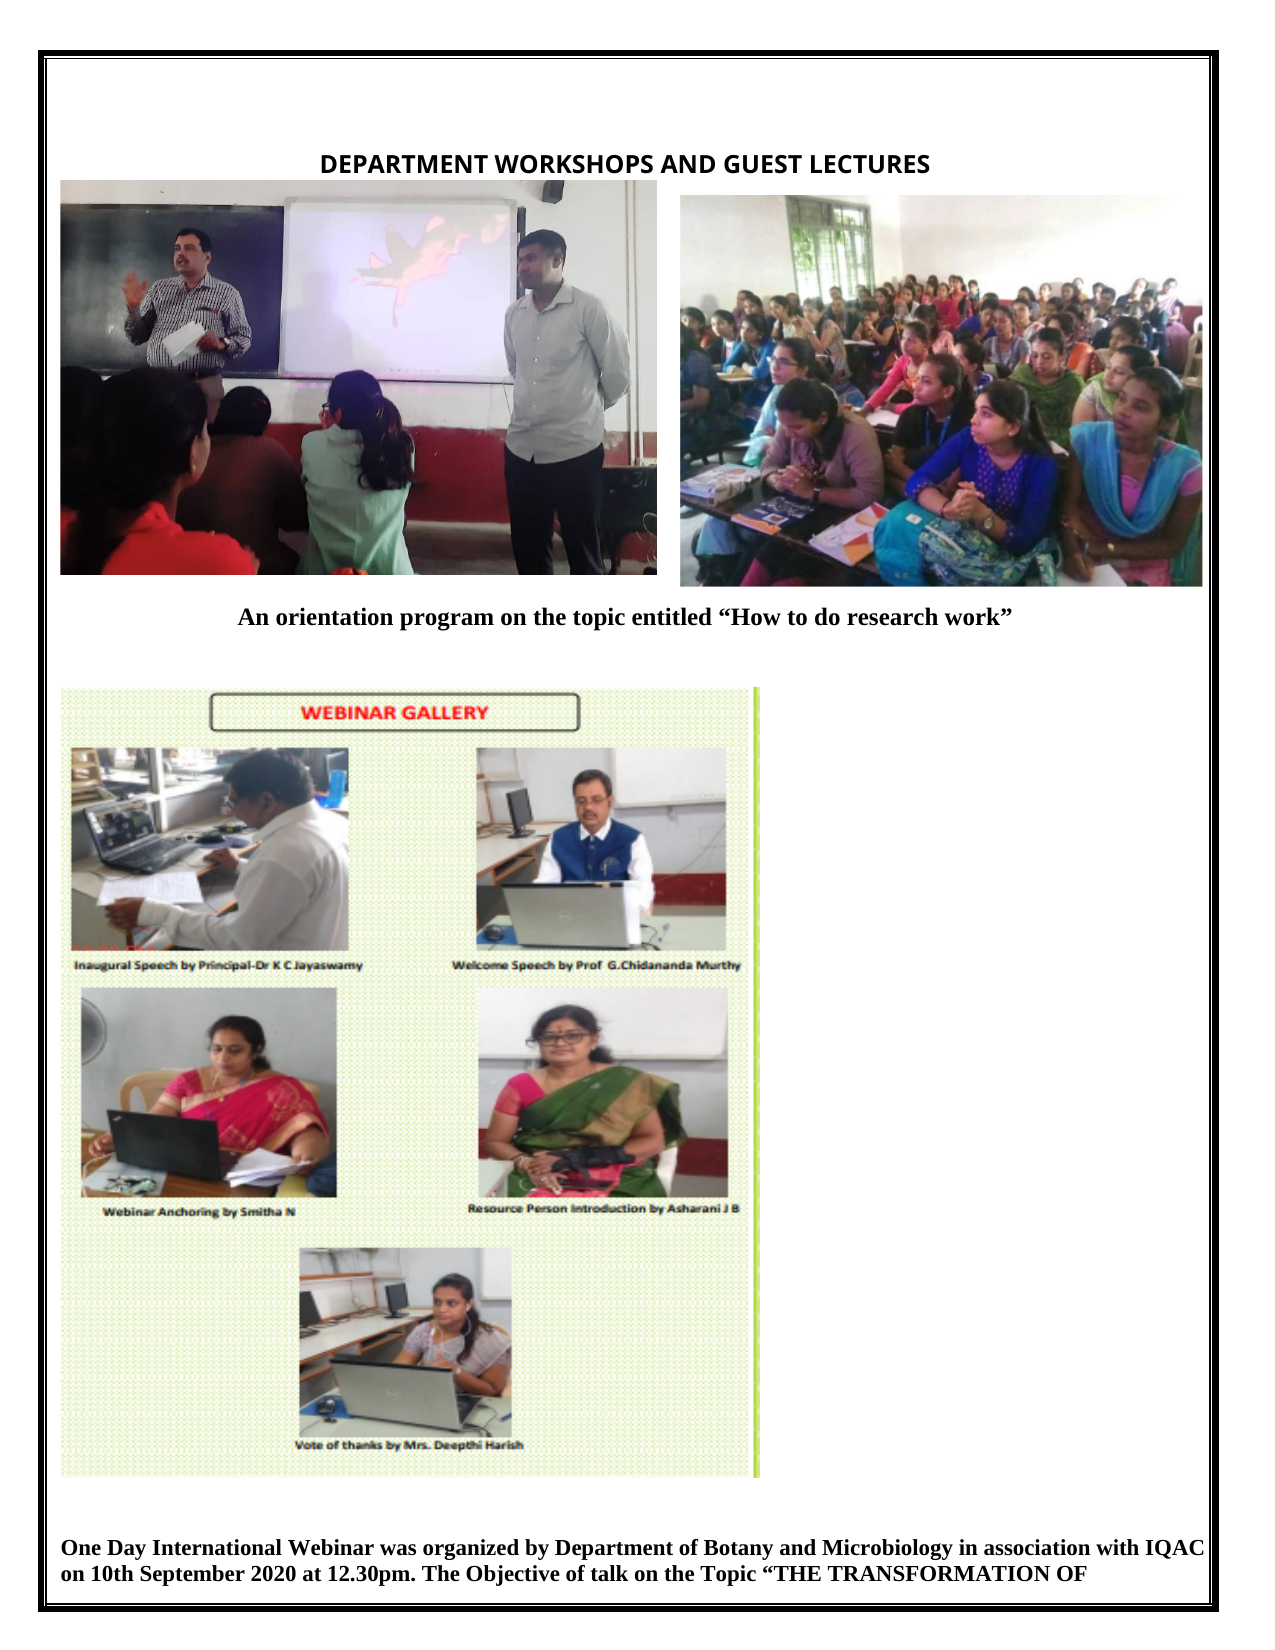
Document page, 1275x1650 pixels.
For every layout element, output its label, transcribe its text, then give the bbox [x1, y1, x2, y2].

text One Day International Webinar was organized by Department of Botany and Microbiology in association with IQAC on 10th September 2020 at 12.30pm. The Objective of talk on the Topic “THE TRANSFORMATION OF [60, 1534, 1209, 1586]
text An orientation program on the topic entitled “How to do research work” [47, 602, 1209, 631]
picture [679, 195, 1205, 588]
picture [60, 180, 657, 575]
picture [60, 687, 760, 1478]
text DEPARTMENT WORKSHOPS AND GUEST LECTURES [47, 146, 1209, 180]
